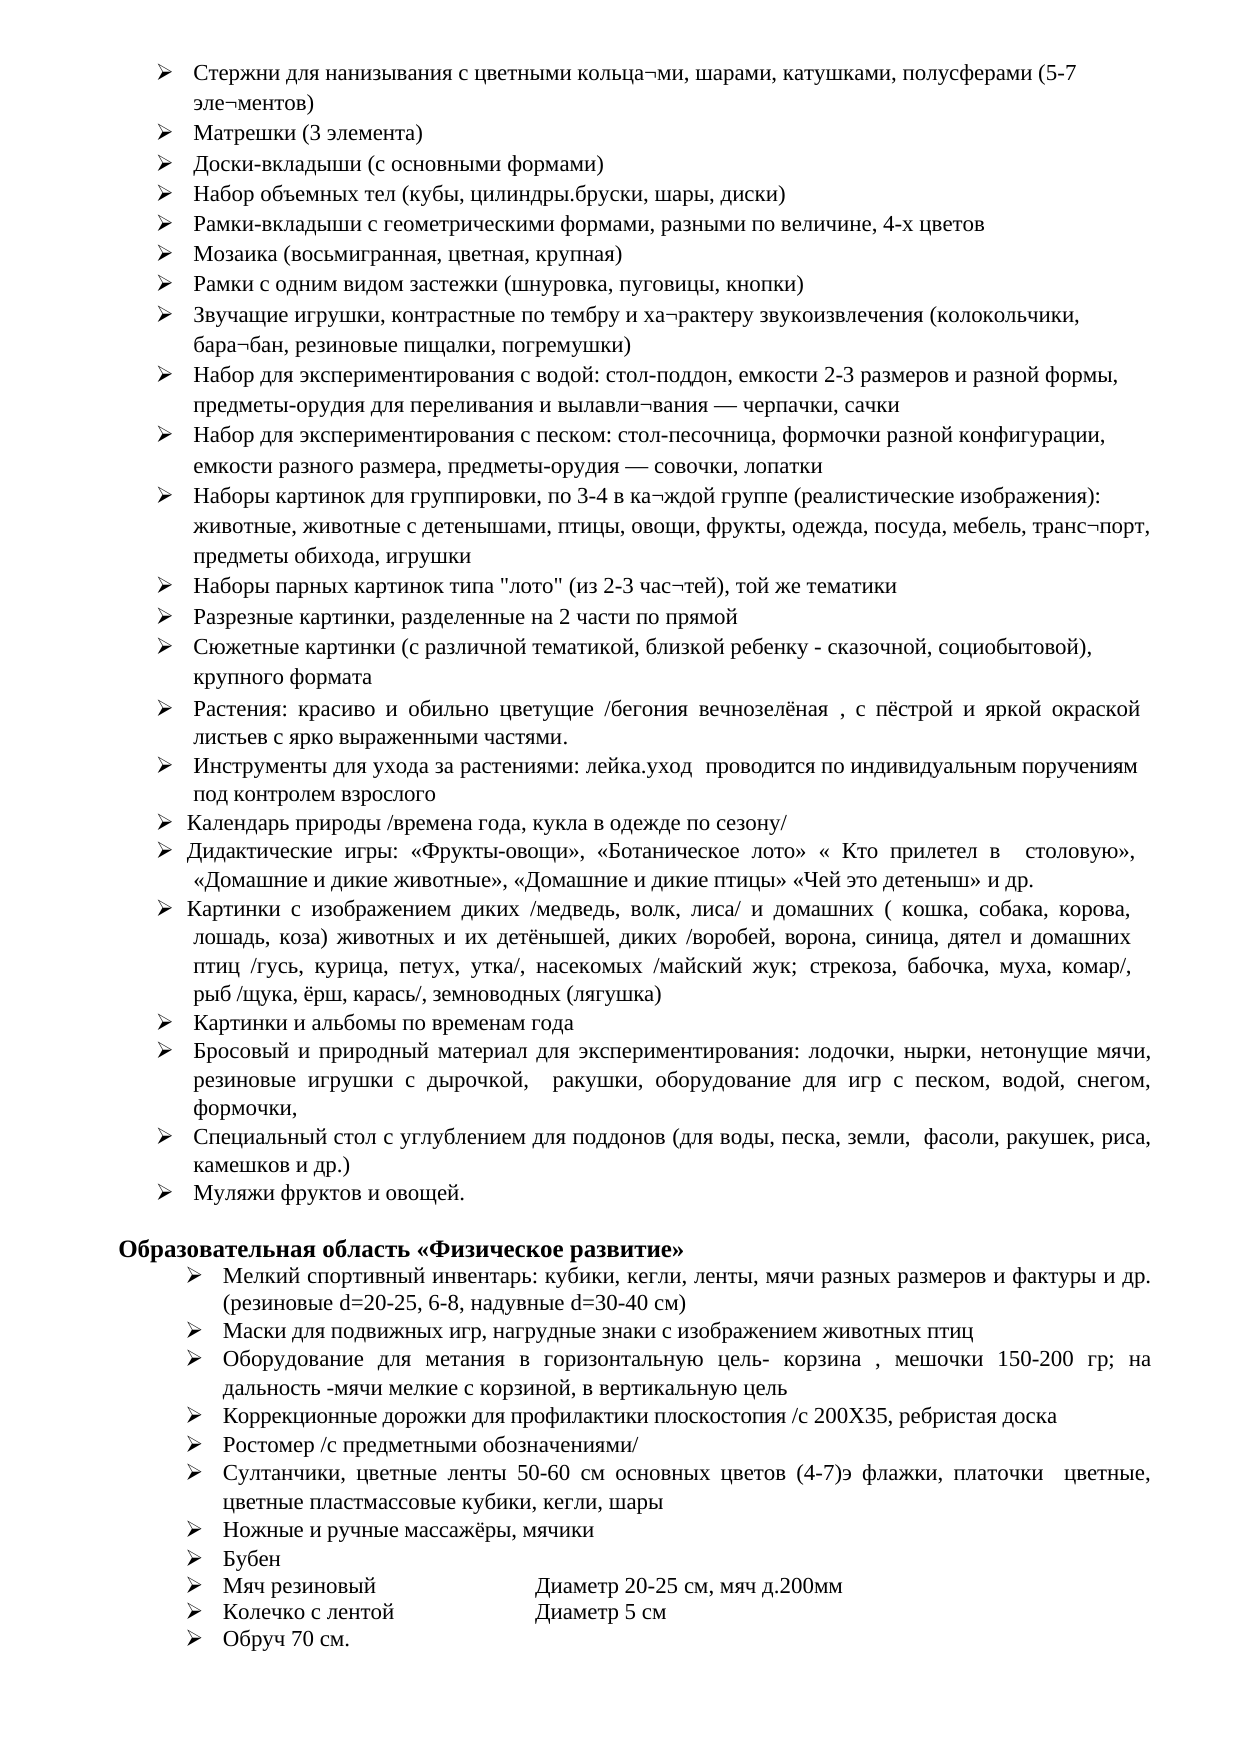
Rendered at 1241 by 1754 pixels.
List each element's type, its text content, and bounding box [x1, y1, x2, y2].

list Картинки и альбомы по временам года [156, 1007, 1153, 1036]
list Рамки с одним видом застежки (шнуровка, пуговицы, кнопки) [156, 271, 1153, 297]
list Коррекционные дорожки для профилактики плоскостопия /с 200X35, ребристая доска [185, 1401, 1153, 1429]
list Обруч 70 см. [185, 1625, 1153, 1651]
list Набор для экспериментирования с песком: стол-песочница, формочки разной конфигурации, емкости разного размера, предметы-орудия — совочки, лопатки [156, 422, 1153, 478]
list Бубен [185, 1543, 1153, 1572]
list Набор для экспериментирования с водой: стол-поддон, емкости 2-3 размеров и разной формы, предметы-орудия для переливания и вылавли¬вания — черпачки, сачки [156, 361, 1153, 418]
list Дидактические игры: «Фрукты-овощи», «Ботаническое лото» « Кто прилетел в столовую», «Домашние и дикие животные», «Домашние и дикие птицы» «Чей это детеныш» и др. [156, 836, 1135, 893]
list Матрешки (3 элемента) [156, 119, 1153, 146]
list Разрезные картинки, разделенные на 2 части по прямой [156, 603, 1153, 629]
list Доски-вкладыши (с основными формами) [156, 150, 1153, 176]
text Образовательная область «Физическое развитие» [118, 1234, 1153, 1262]
list Мяч резиновый Диаметр 20-25 см, мяч д.200мм [185, 1572, 1153, 1598]
list Мозаика (восьмигранная, цветная, крупная) [156, 240, 1153, 267]
list Стержни для нанизывания с цветными кольца¬ми, шарами, катушками, полусферами (5-7 эле¬ментов) [156, 59, 1153, 116]
list Маски для подвижных игр, нагрудные знаки с изображением животных птиц [185, 1315, 1153, 1344]
list Рамки-вкладыши с геометрическими формами, разными по величине, 4-х цветов [156, 210, 1153, 236]
list Растения: красиво и обильно цветущие /бегония вечнозелёная , с пёстрой и яркой окраской листьев с ярко выраженными частями. [156, 693, 1141, 751]
list Звучащие игрушки, контрастные по тембру и ха¬рактеру звукоизвлечения (колокольчики, бара¬бан, резиновые пищалки, погремушки) [156, 301, 1153, 357]
list Сюжетные картинки (с различной тематикой, близкой ребенку - сказочной, социобытовой), крупного формата [156, 633, 1153, 689]
list Картинки с изображением диких /медведь, волк, лиса/ и домашних ( кошка, собака, корова, лошадь, коза) животных и их детёнышей, диких /воробей, ворона, синица, дятел и домашних птиц /гусь, курица, петух, утка/, насекомых /майский жук; стрекоза, бабочка, муха, комар/, рыб /щука, ёрш, карась/, земноводных (лягушка) [156, 893, 1132, 1007]
list Колечко с лентой Диаметр 5 см [185, 1598, 1153, 1625]
list Набор объемных тел (кубы, цилиндры.бруски, шары, диски) [156, 180, 1153, 206]
list Ростомер /с предметными обозначениями/ [185, 1429, 1153, 1458]
list Специальный стол с углублением для поддонов (для воды, песка, земли, фасоли, ракушек, риса, камешков и др.) [156, 1122, 1153, 1179]
list Муляжи фруктов и овощей. [156, 1179, 1153, 1205]
list Инструменты для ухода за растениями: лейка.уход проводится по индивидуальным поручениям под контролем взрослого [156, 751, 1138, 808]
list Наборы картинок для группировки, по 3-4 в ка¬ждой группе (реалистические изображения): животные, животные с детенышами, птицы, овощи, фрукты, одежда, посуда, мебель, транс¬порт, предметы обихода, игрушки [156, 482, 1153, 569]
list Оборудование для метания в горизонтальную цель- корзина , мешочки 150-200 гр; на дальность -мячи мелкие с корзиной, в вертикальную цель [185, 1344, 1153, 1401]
list Мелкий спортивный инвентарь: кубики, кегли, ленты, мячи разных размеров и фактуры и др. (резиновые d=20-25, 6-8, надувные d=30-40 см) [185, 1262, 1153, 1315]
list Наборы парных картинок типа "лото" (из 2-3 час¬тей), той же тематики [156, 573, 1153, 599]
list Ножные и ручные массажёры, мячики [185, 1515, 1153, 1543]
list Календарь природы /времена года, кукла в одежде по сезону/ [156, 808, 1153, 836]
list Бросовый и природный материал для экспериментирования: лодочки, нырки, нетонущие мячи, резиновые игрушки с дырочкой, ракушки, оборудование для игр с песком, водой, снегом, формочки, [156, 1036, 1153, 1122]
list Султанчики, цветные ленты 50-60 см основных цветов (4-7)э флажки, платочки цветные, цветные пластмассовые кубики, кегли, шары [185, 1458, 1153, 1515]
